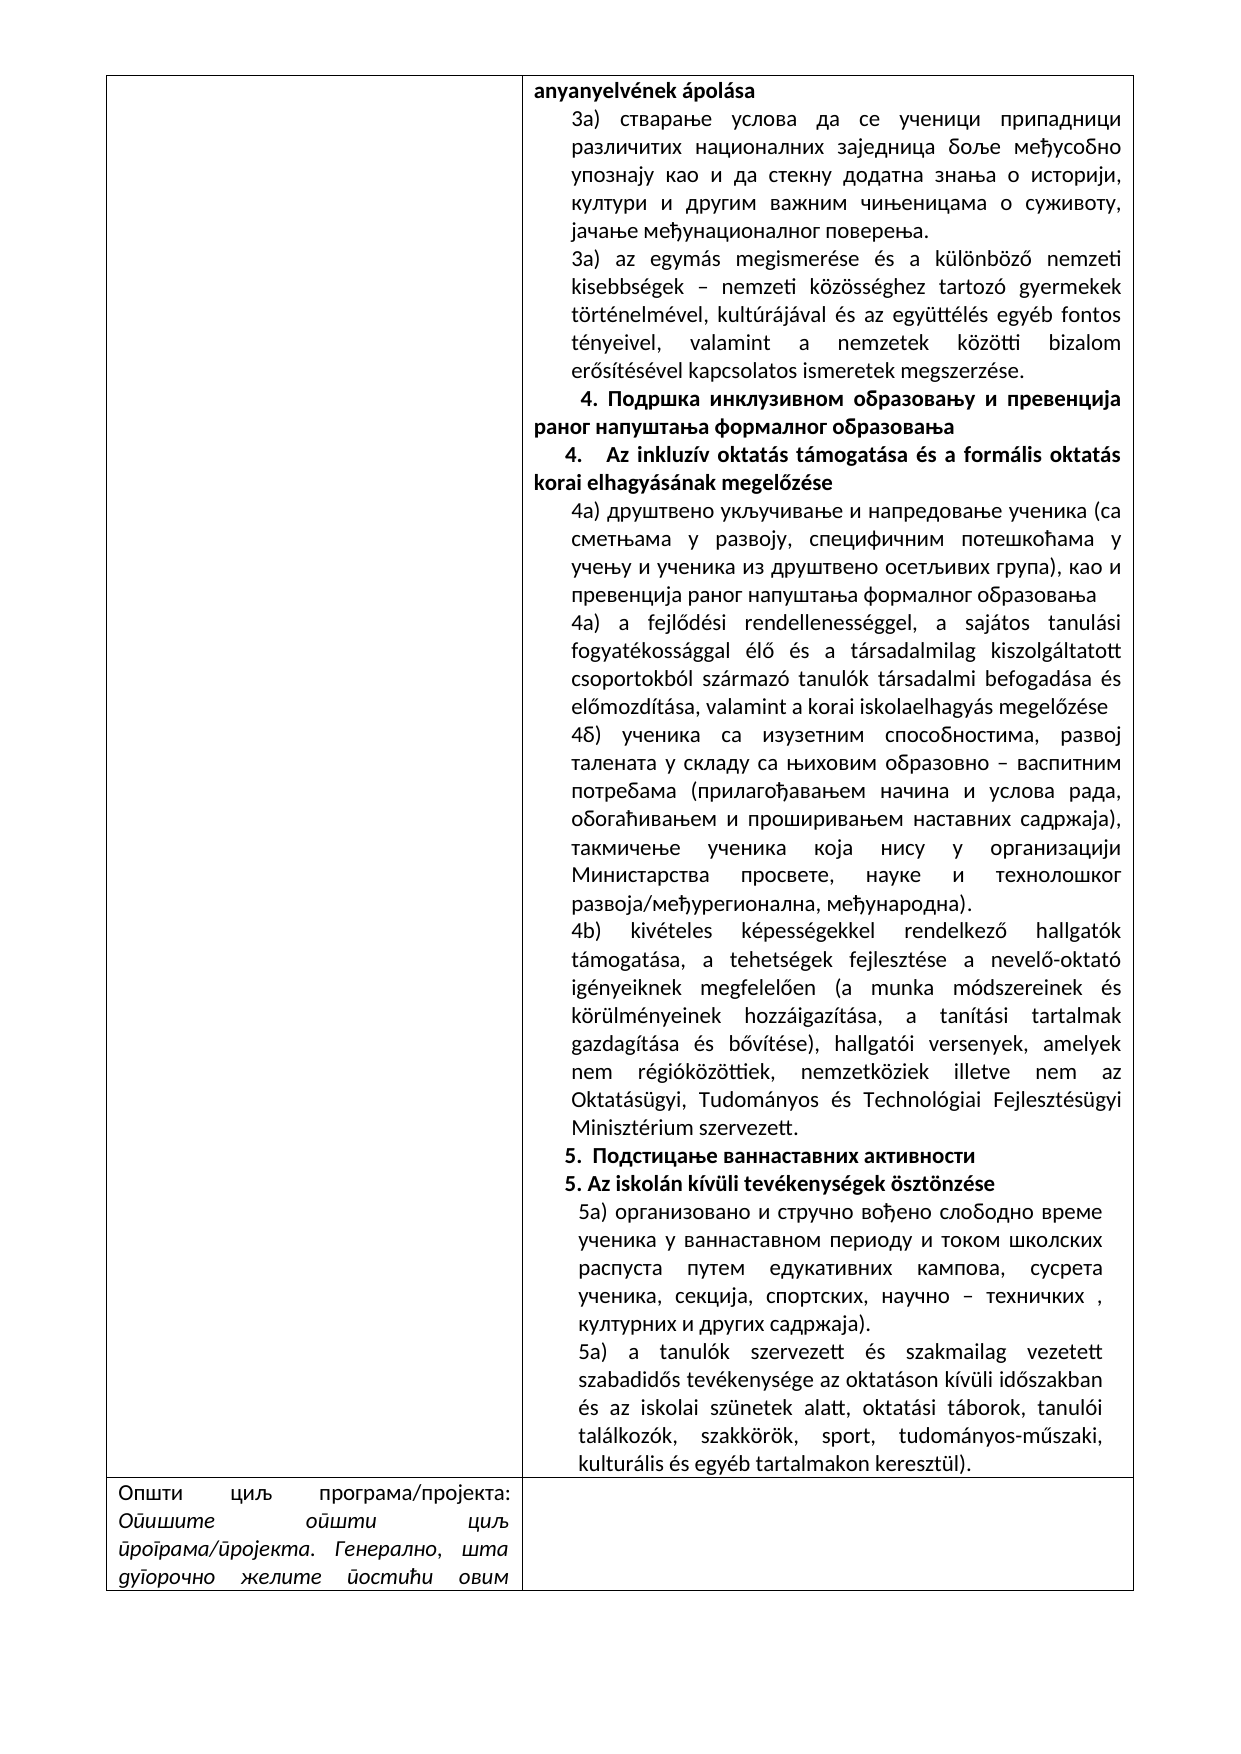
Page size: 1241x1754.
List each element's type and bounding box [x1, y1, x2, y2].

table_cell [107, 76, 522, 1477]
table_cell [107, 1478, 522, 1590]
table_cell [523, 76, 1133, 1477]
table_cell [523, 1478, 1133, 1590]
